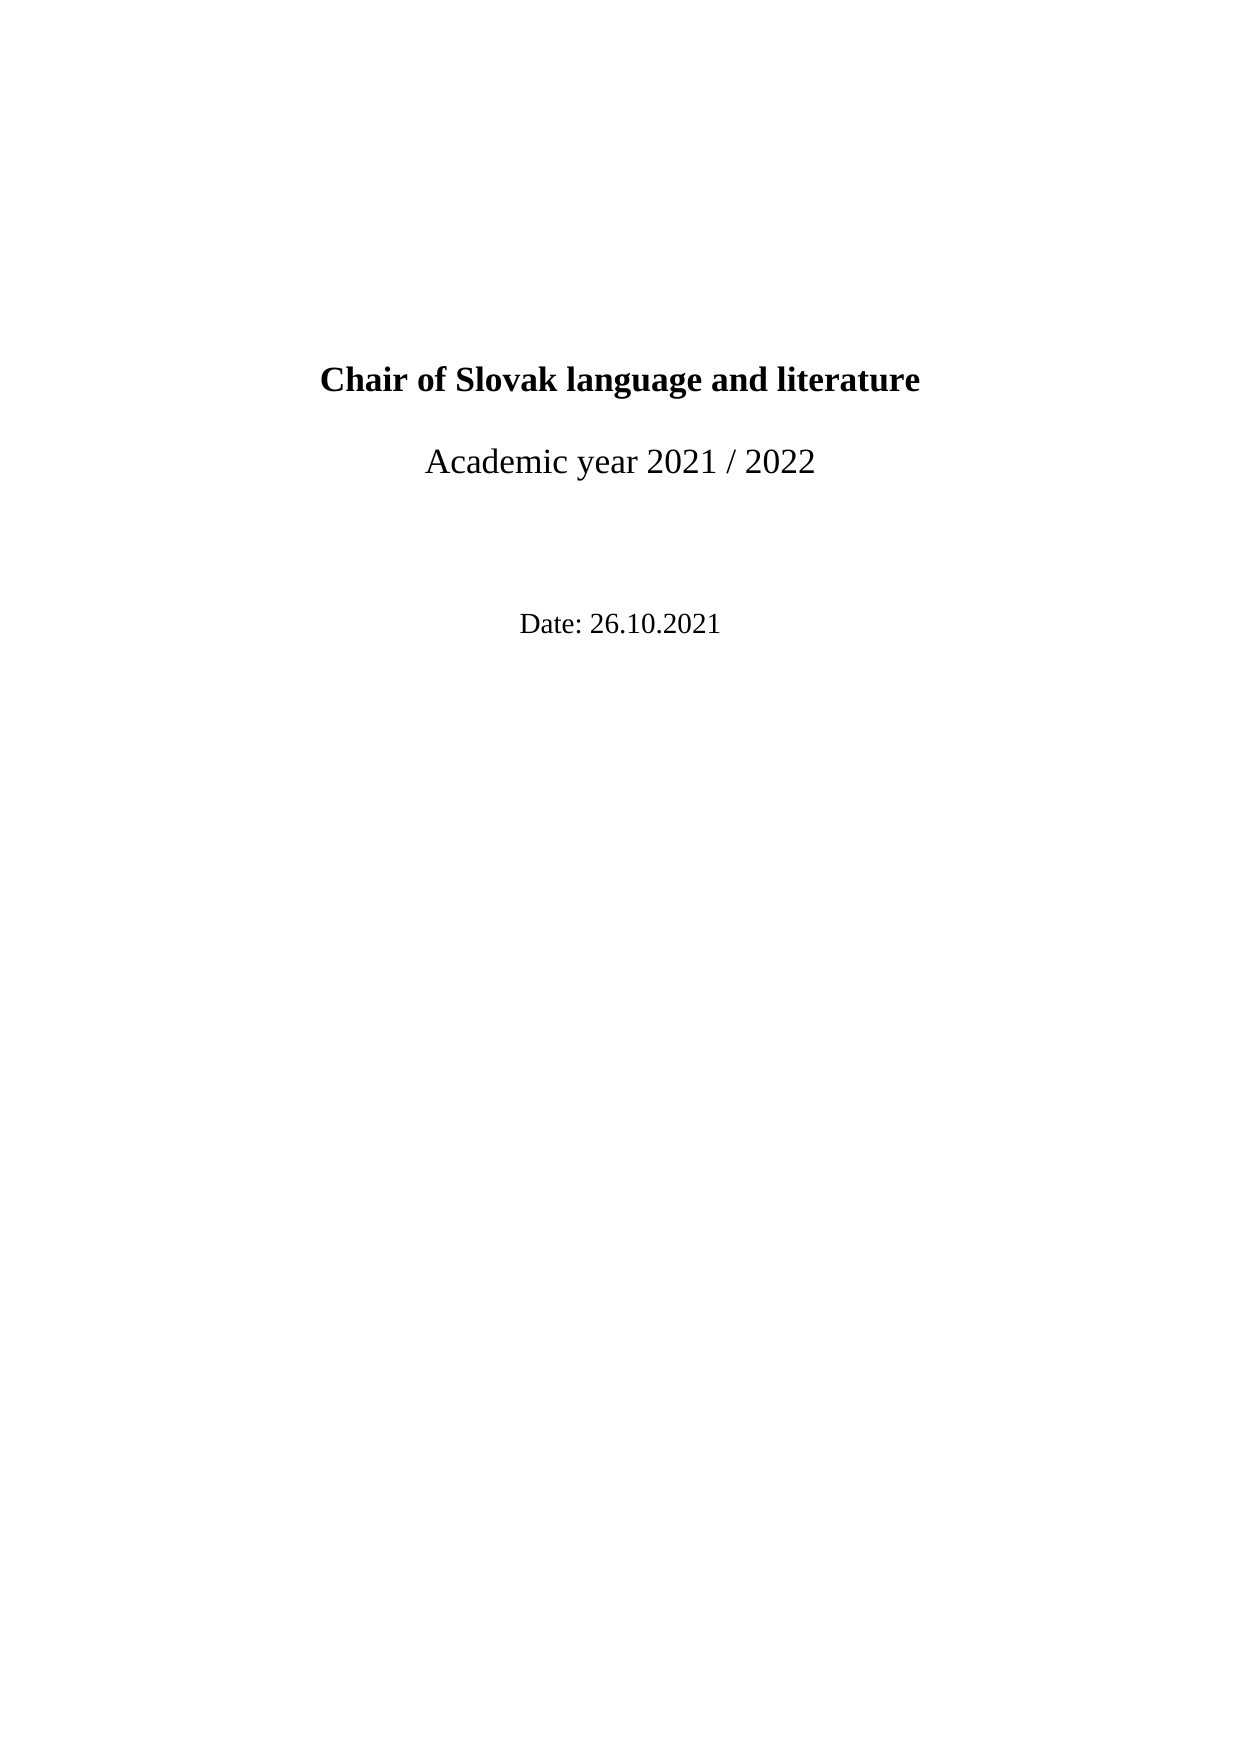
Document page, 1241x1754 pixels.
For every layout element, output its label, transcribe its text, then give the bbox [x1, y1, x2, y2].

text Academic year 2021 / 2022 [150, 441, 1090, 482]
text Chair of Slovak language and literature [150, 358, 1090, 399]
text Date: 26.10.2021 [150, 607, 1090, 640]
